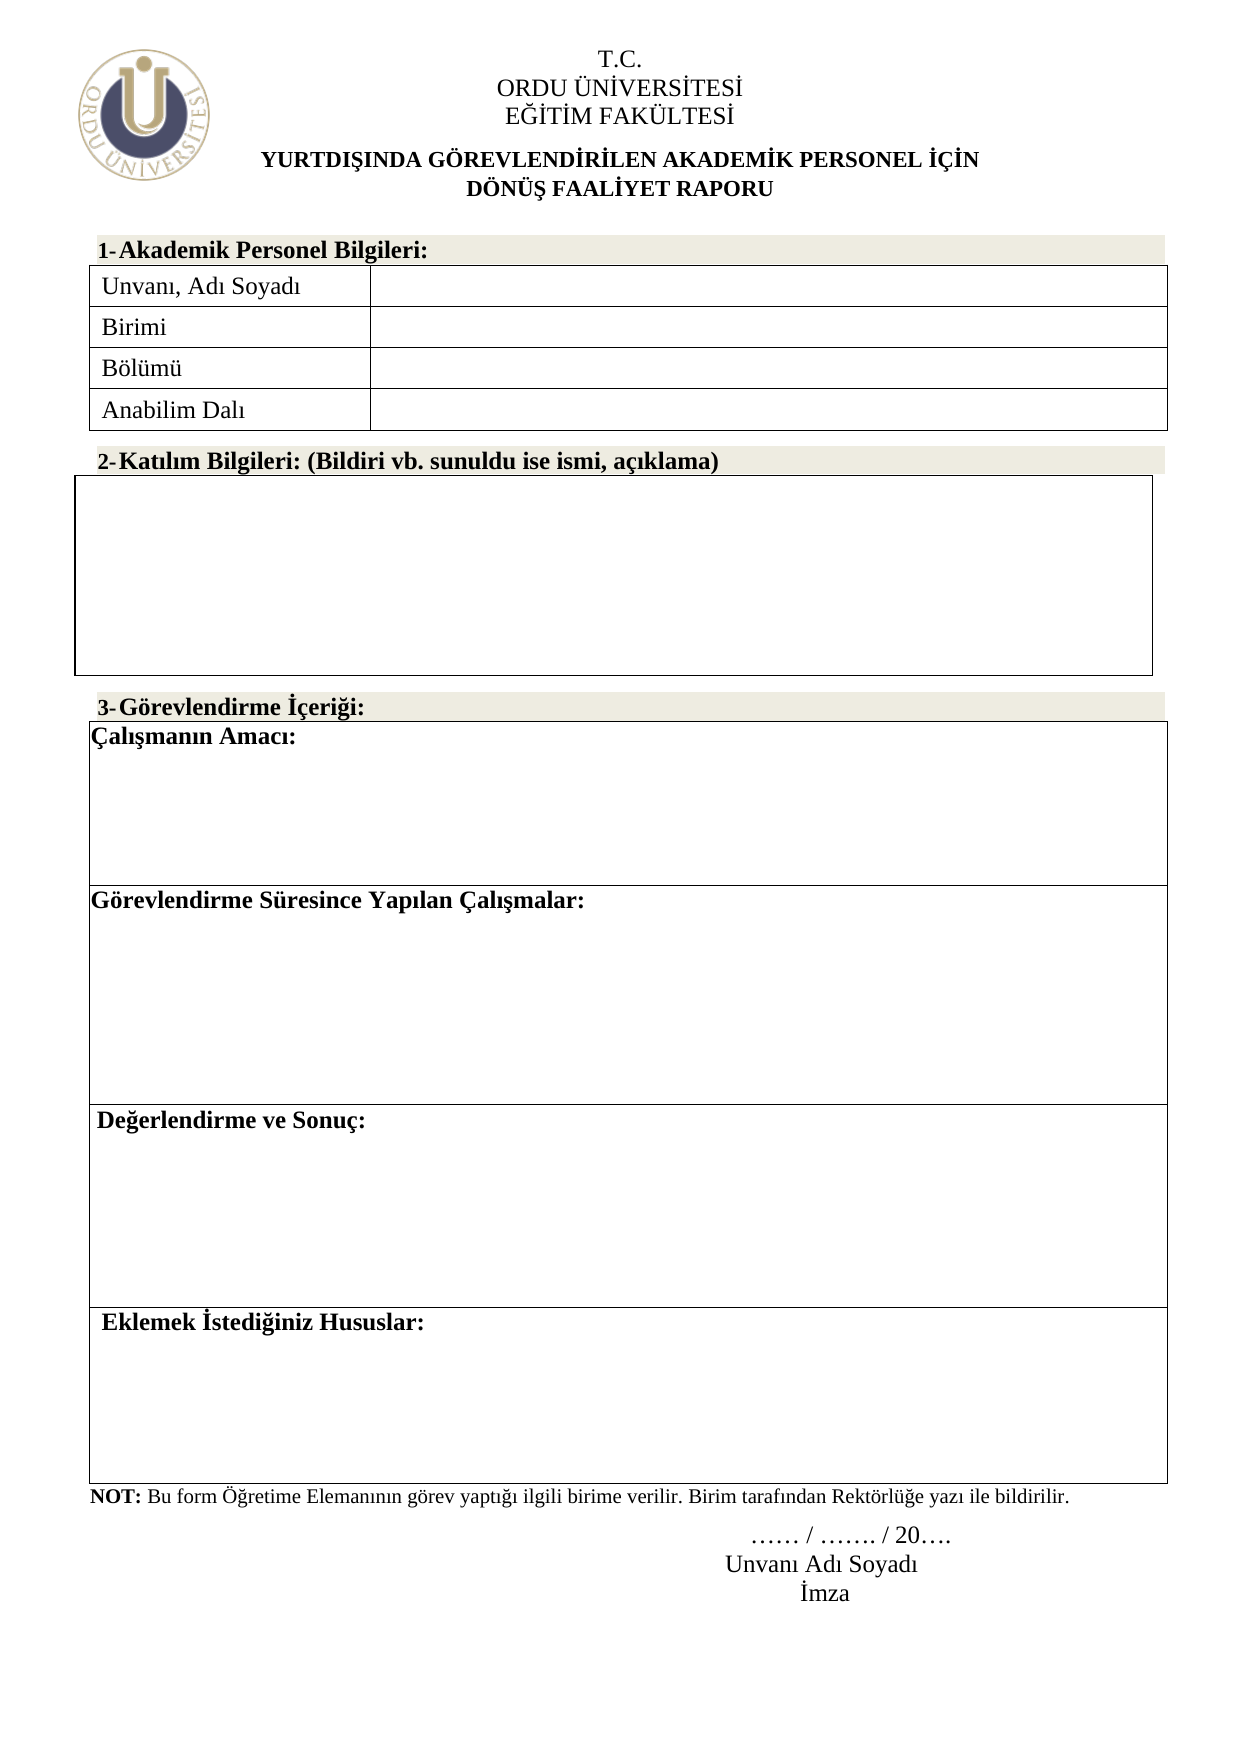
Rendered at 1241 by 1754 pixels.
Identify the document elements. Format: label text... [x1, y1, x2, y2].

text …… / ……. / 20…. [90, 1520, 1121, 1549]
text EĞİTİM FAKÜLTESİ [213, 102, 1144, 130]
table_cell [371, 307, 1167, 347]
table_cell Eklemek İstediğiniz Hususlar: [90, 1308, 1167, 1483]
table_cell Görevlendirme Süresince Yapılan Çalışmalar: [90, 886, 1167, 1104]
table_header Çalışmanın Amacı: [90, 722, 1167, 885]
table_cell [371, 389, 1167, 429]
text İmza [675, 1578, 1121, 1607]
table_header [76, 476, 1152, 675]
table_header Unvanı, Adı Soyadı [90, 266, 370, 306]
table_cell Birimi [90, 307, 370, 347]
list Akademik Personel Bilgileri: [97, 235, 1165, 264]
table_cell [371, 348, 1167, 388]
table_cell Anabilim Dalı [90, 389, 370, 429]
picture [75, 46, 213, 184]
text ORDU ÜNİVERSİTESİ [213, 73, 1144, 102]
text YURTDIŞINDA GÖREVLENDİRİLEN AKADEMİK PERSONEL İÇİN [213, 145, 1144, 173]
table_header [371, 266, 1167, 306]
list Görevlendirme İçeriği: [97, 692, 1165, 721]
table_cell Bölümü [90, 348, 370, 388]
text DÖNÜŞ FAALİYET RAPORU [95, 173, 1144, 202]
text NOT: Bu form Öğretime Elemanının görev yaptığı ilgili birime verilir. Birim tarafından Rektörlüğe yazı ile bildirilir. [90, 1484, 1121, 1508]
text T.C. [95, 44, 1144, 73]
text Unvanı Adı Soyadı [225, 1549, 1121, 1578]
table_cell Değerlendirme ve Sonuç: [90, 1105, 1167, 1307]
list Katılım Bilgileri: (Bildiri vb. sunuldu ise ismi, açıklama) [97, 446, 1165, 474]
